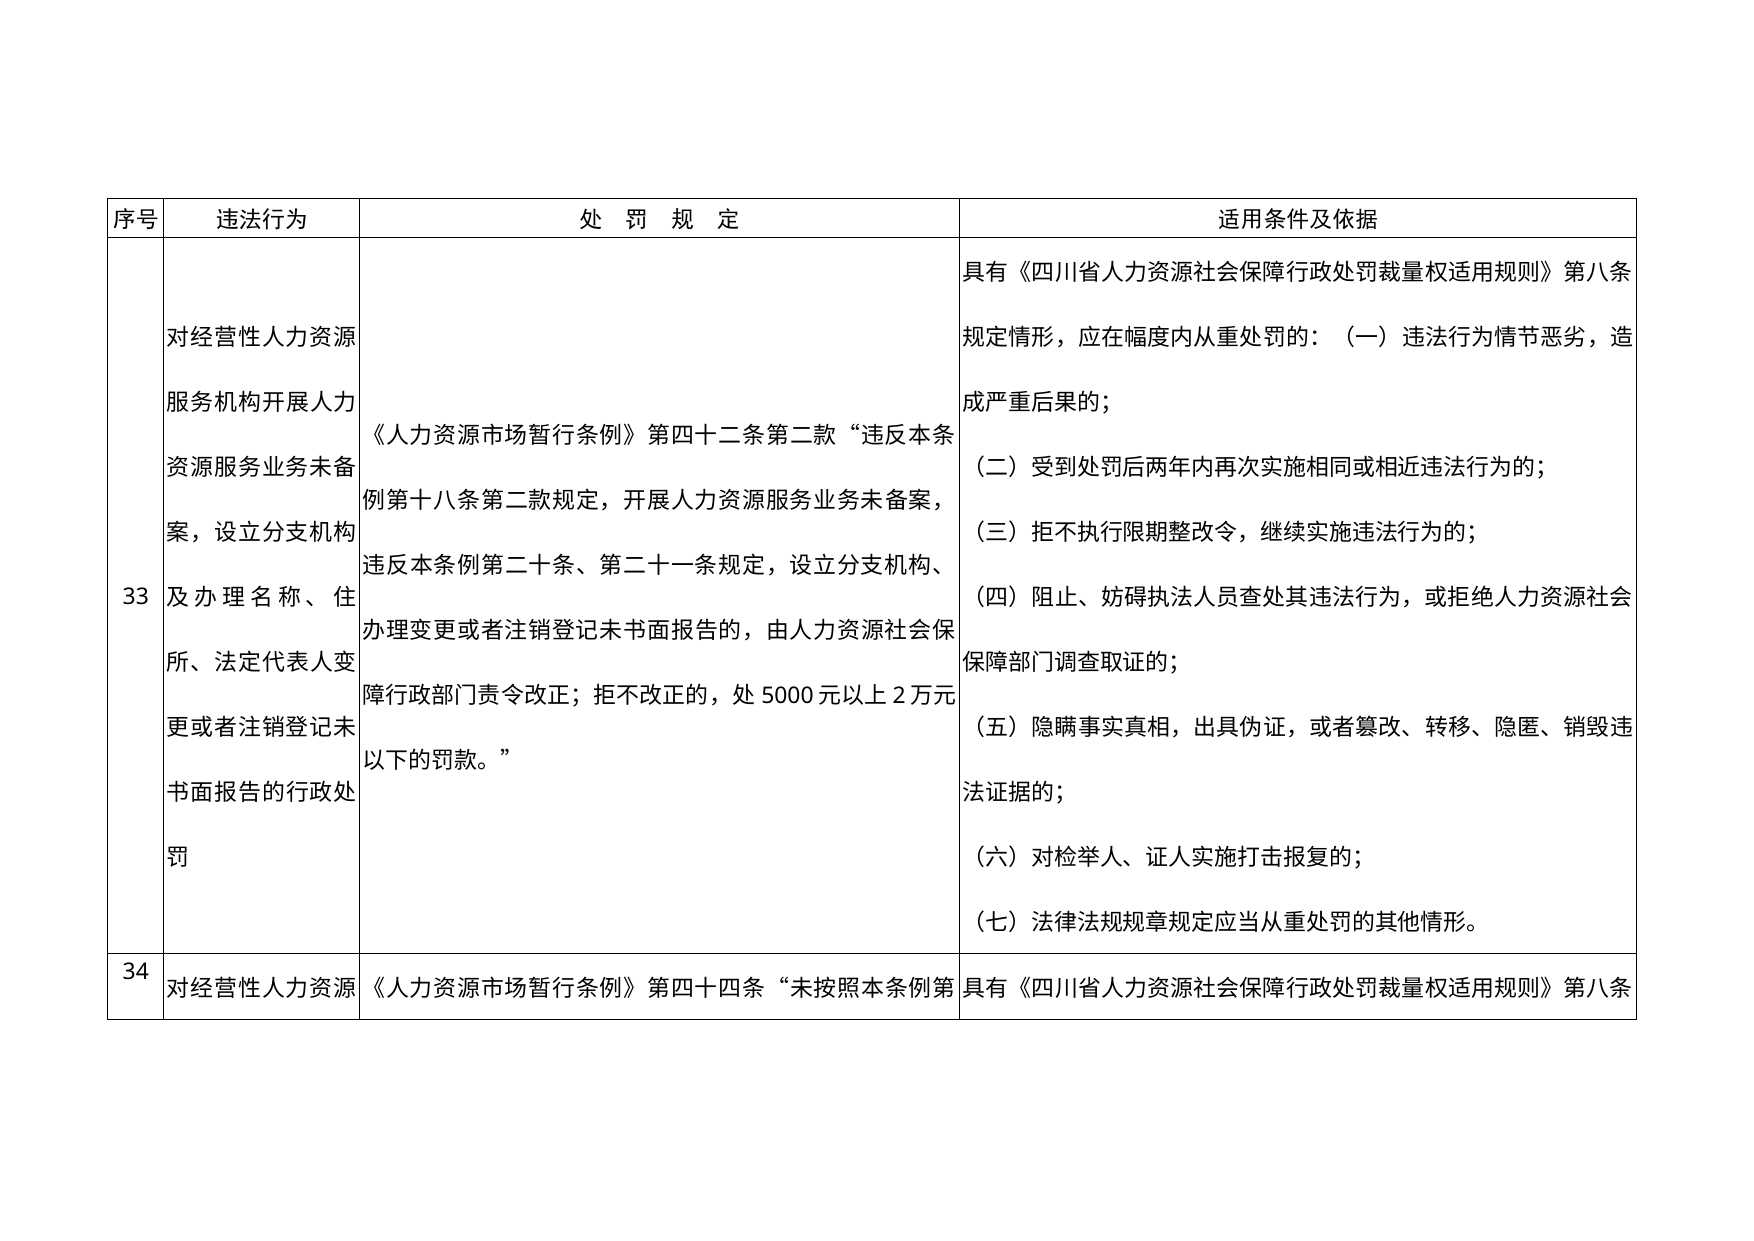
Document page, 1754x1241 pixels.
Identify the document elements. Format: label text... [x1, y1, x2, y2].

table_cell 《人力资源市场暂行条例》第四十二条第二款“违反本条例第十八条第二款规定，开展人力资源服务业务未备案，违反本条例第二十条、第二十一条规定，设立分支机构、办理变更或者注销登记未书面报告的，由人力资源社会保障行政部门责令改正；拒不改正的，处5000元以上2万元以下的罚款。” [360, 238, 959, 953]
table_cell 34 [108, 954, 163, 1019]
table_header 适用条件及依据 [960, 199, 1636, 237]
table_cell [360, 954, 959, 1019]
table_cell 对经营性人力资源服务机构开展人力资源服务业务未备案，设立分支机构及办理名称、住所、法定代表人变更或者注销登记未书面报告的行政处罚 [164, 238, 359, 953]
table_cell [164, 954, 359, 1019]
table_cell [960, 954, 1636, 1019]
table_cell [960, 238, 1636, 953]
table_header 序号 [108, 199, 163, 237]
table_header 违法行为 [164, 199, 359, 237]
table_cell 33 [108, 238, 163, 953]
table_header 处 罚 规 定 [360, 199, 959, 237]
